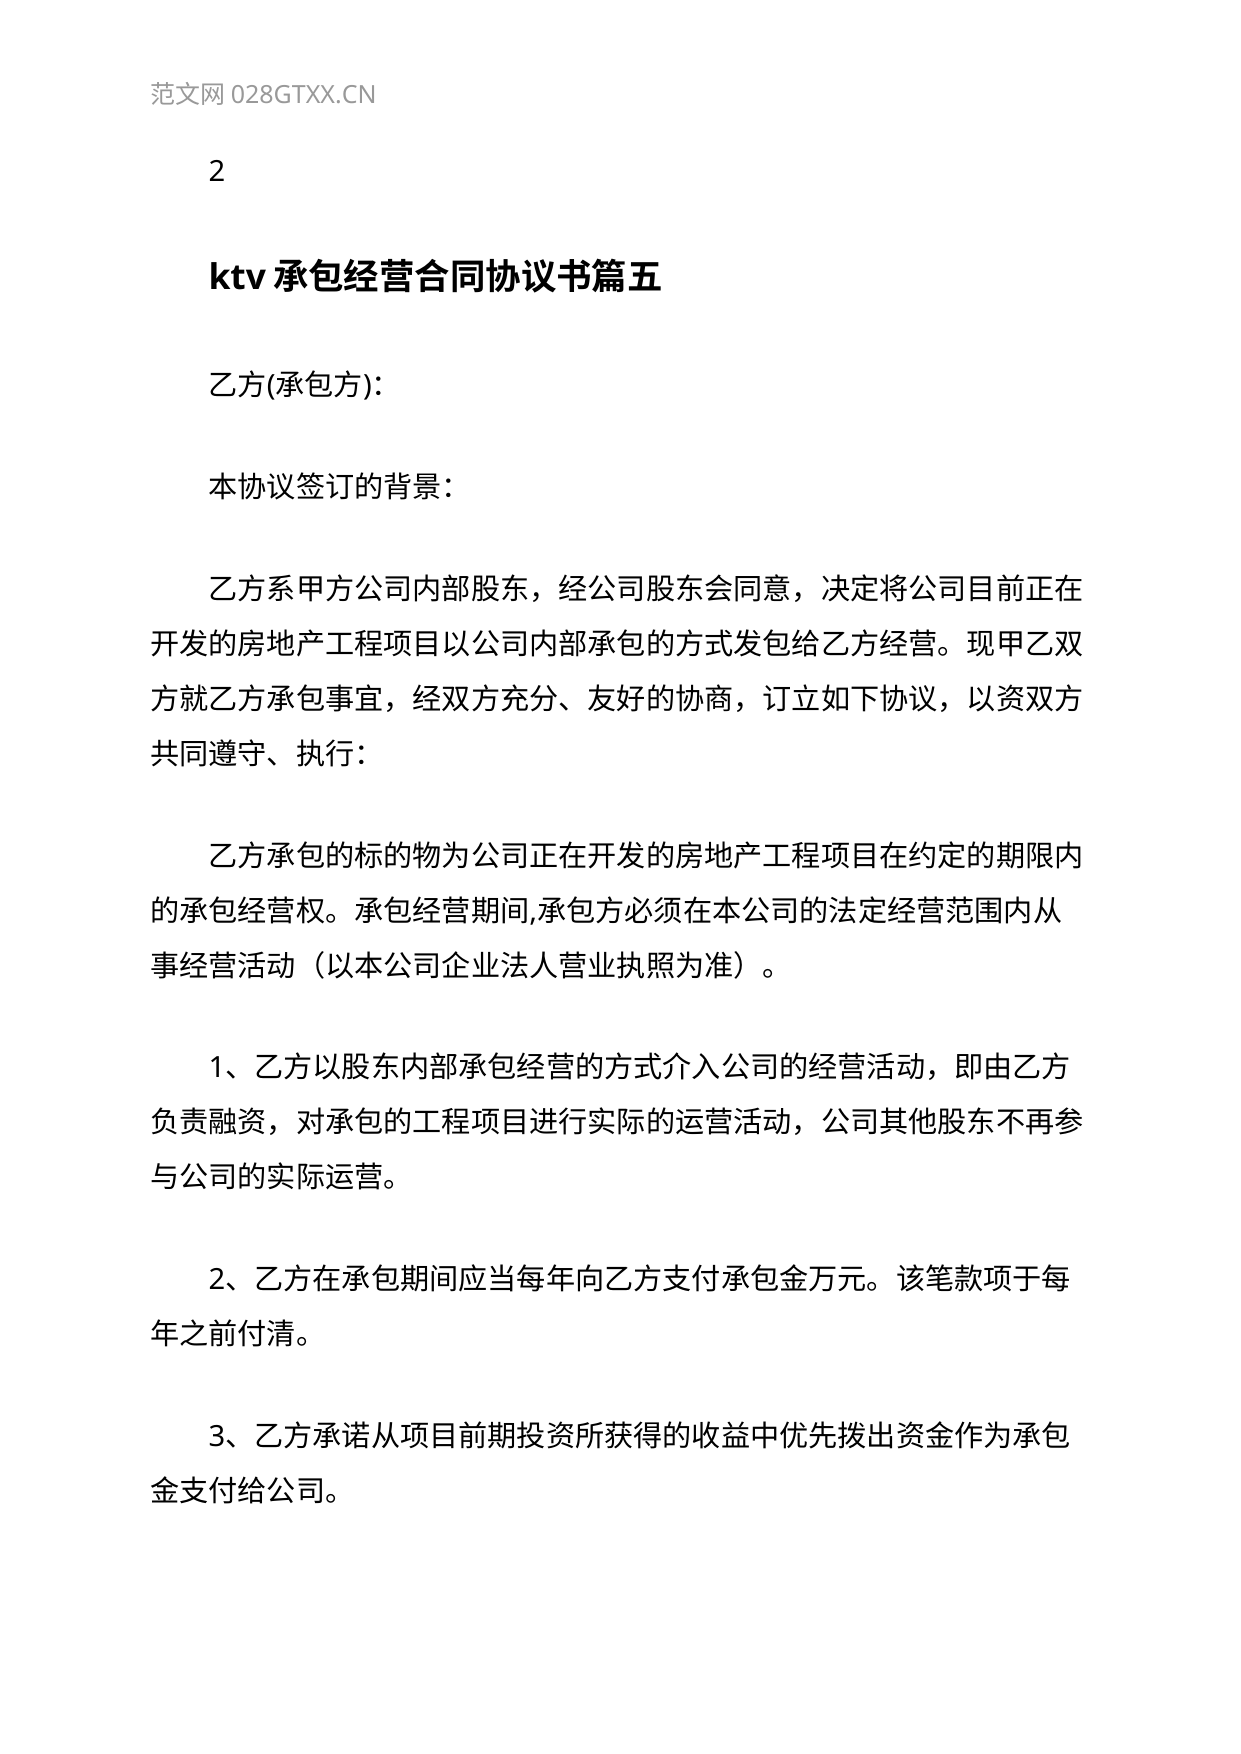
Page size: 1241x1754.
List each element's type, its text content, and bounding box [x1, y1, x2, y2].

text 2 [150, 150, 1090, 190]
text 1、乙方以股东内部承包经营的方式介入公司的经营活动，即由乙方负责融资，对承包的工程项目进行实际的运营活动，公司其他股东不再参与公司的实际运营。 [150, 1044, 1090, 1196]
text 乙方系甲方公司内部股东，经公司股东会同意，决定将公司目前正在开发的房地产工程项目以公司内部承包的方式发包给乙方经营。现甲乙双方就乙方承包事宜，经双方充分、友好的协商，订立如下协议，以资双方共同遵守、执行： [150, 566, 1090, 773]
text 乙方承包的标的物为公司正在开发的房地产工程项目在约定的期限内的承包经营权。承包经营期间,承包方必须在本公司的法定经营范围内从事经营活动（以本公司企业法人营业执照为准）。 [150, 832, 1090, 984]
text 乙方(承包方)： [150, 362, 1090, 404]
text ktv承包经营合同协议书篇五 [150, 248, 1090, 300]
text 2、乙方在承包期间应当每年向乙方支付承包金万元。该笔款项于每年之前付清。 [150, 1256, 1090, 1353]
text 本协议签订的背景： [150, 464, 1090, 506]
text 3、乙方承诺从项目前期投资所获得的收益中优先拨出资金作为承包金支付给公司。 [150, 1412, 1090, 1509]
